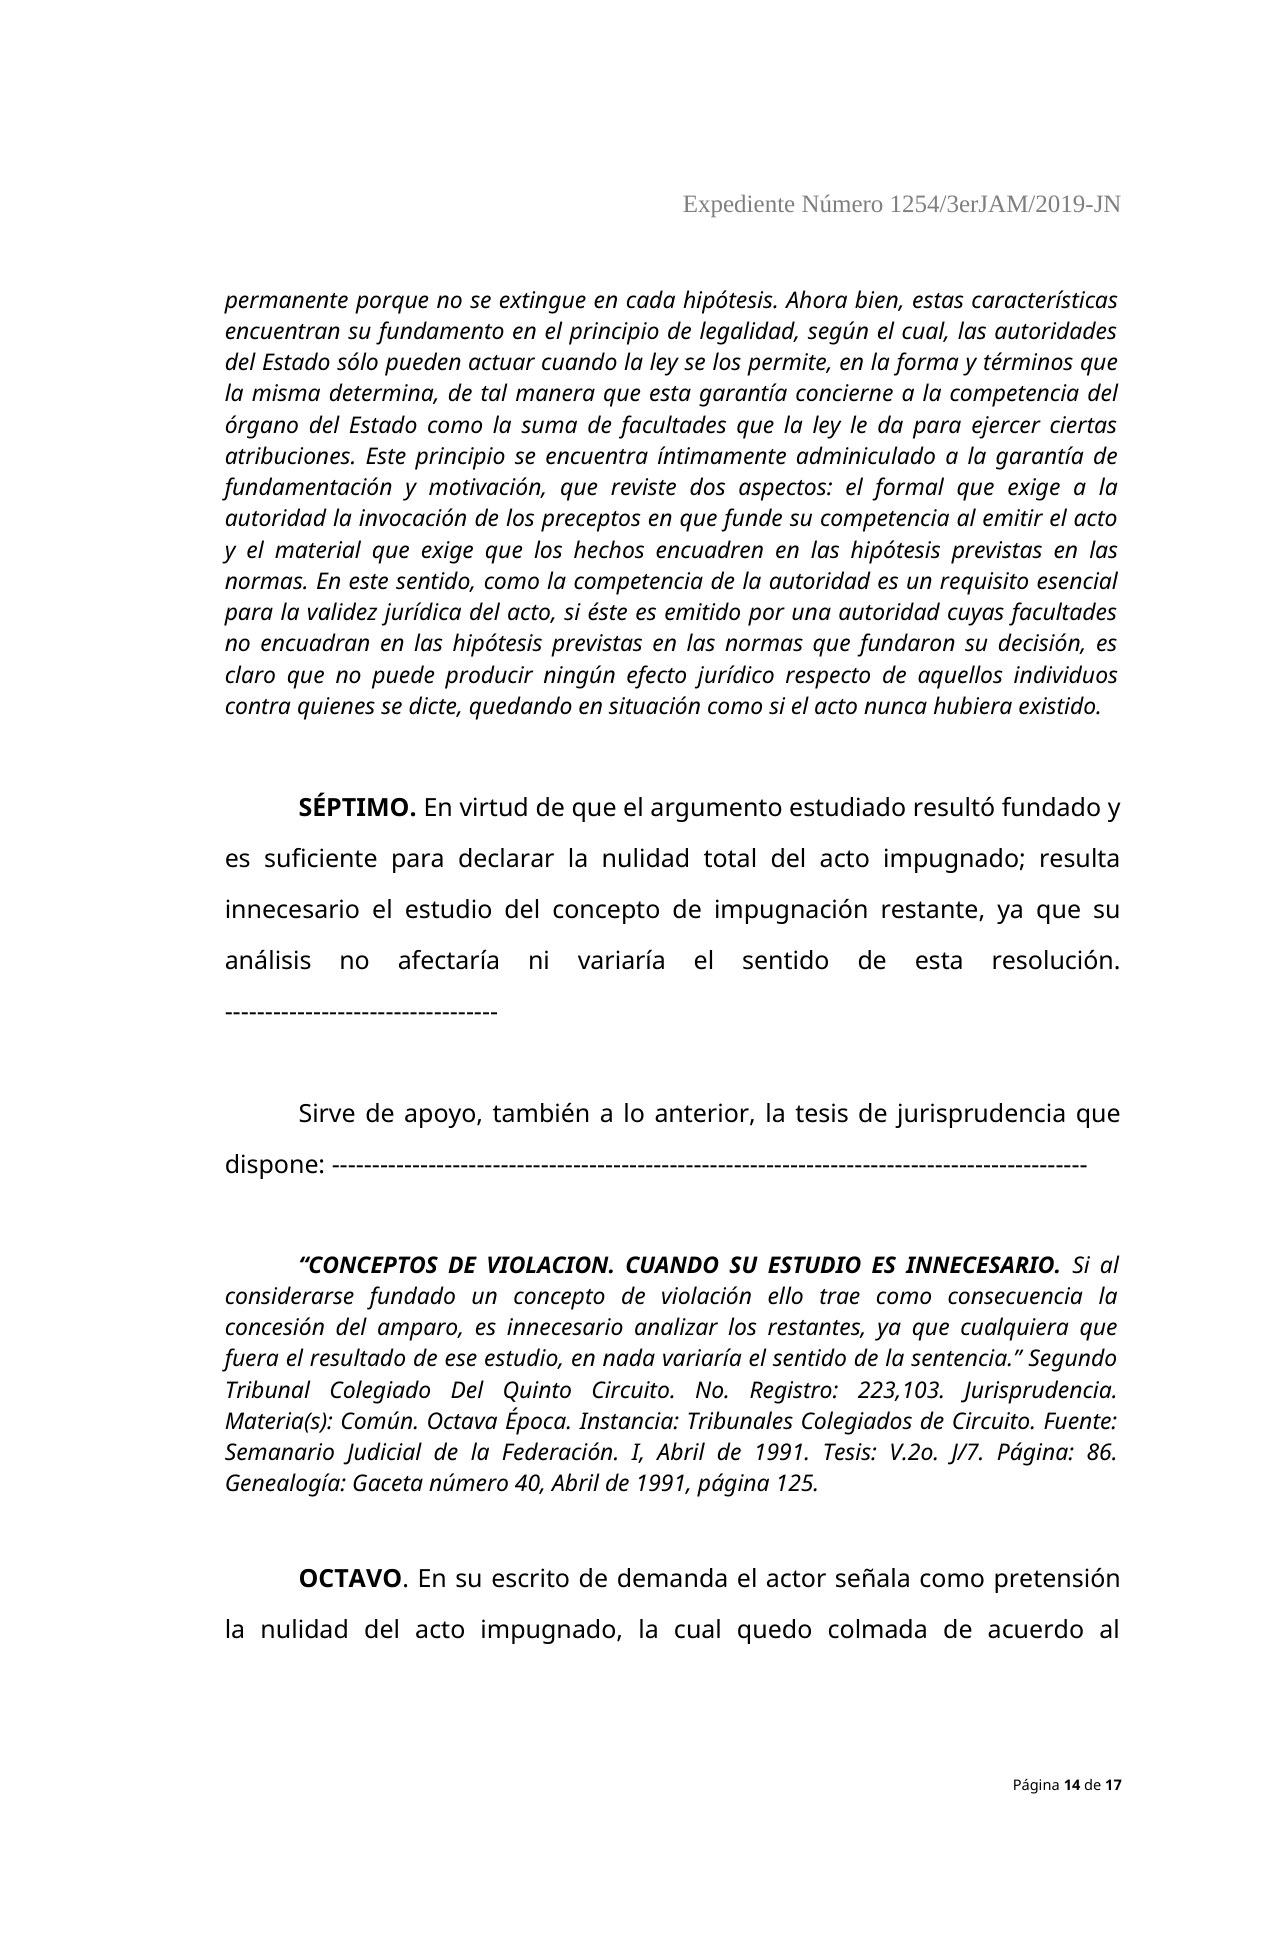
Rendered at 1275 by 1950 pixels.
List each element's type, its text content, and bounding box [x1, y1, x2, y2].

text Sirve de apoyo, también a lo anterior, la tesis de jurisprudencia que dispone: ---------------------------------------------------------------------------------------------- [224, 1095, 1121, 1181]
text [224, 283, 1121, 721]
text SÉPTIMO. En virtud de que el argumento estudiado resultó fundado y es suficiente para declarar la nulidad total del acto impugnado; resulta innecesario el estudio del concepto de impugnación restante, ya que su análisis no afectaría ni variaría el sentido de esta resolución. ---------------------------------- [224, 789, 1121, 1027]
text “CONCEPTOS DE VIOLACION. CUANDO SU ESTUDIO ES INNECESARIO. Si al considerarse fundado un concepto de violación ello trae como consecuencia la concesión del amparo, es innecesario analizar los restantes, ya que cualquiera que fuera el resultado de ese estudio, en nada variaría el sentido de la sentencia.” Segundo Tribunal Colegiado Del Quinto Circuito. No. Registro: 223,103. Jurisprudencia. Materia(s): Común. Octava Época. Instancia: Tribunales Colegiados de Circuito. Fuente: Semanario Judicial de la Federación. I, Abril de 1991. Tesis: V.2o. J/7. Página: 86. Genealogía: Gaceta número 40, Abril de 1991, página 125. [224, 1248, 1121, 1498]
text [224, 1561, 1121, 1646]
